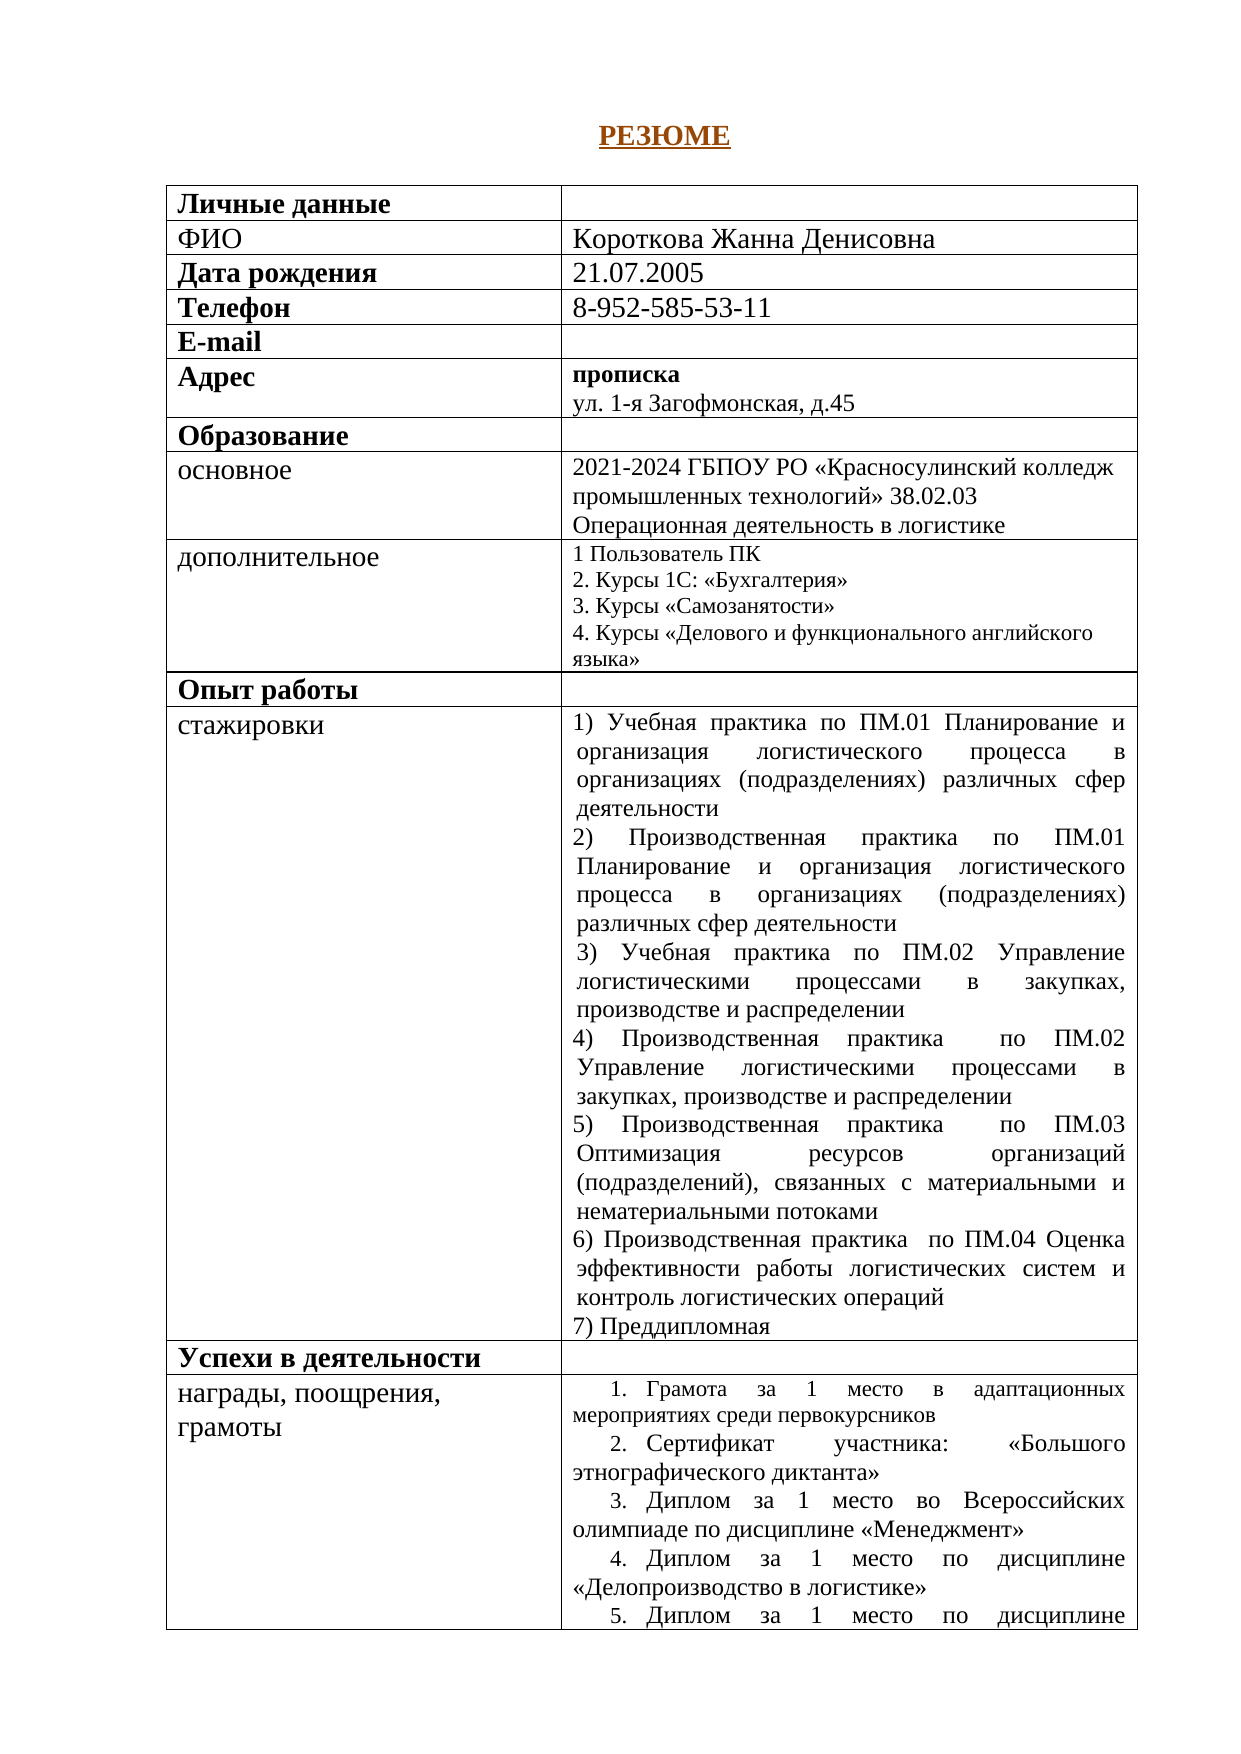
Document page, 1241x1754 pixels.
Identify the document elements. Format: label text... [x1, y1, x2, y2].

table_cell [562, 418, 1137, 451]
table_cell Е-mail [167, 325, 561, 358]
table_cell 1) Учебная практика по ПМ.01 Планирование и организация логистического процесса в организациях (подразделениях) различных сфер деятельности 2) Производственная практика по ПМ.01 Планирование и организация логистического процесса в организациях (подразделениях) различных сфер деятельности 3) Учебная практика по ПМ.02 Управление логистическими процессами в закупках, производстве и распределении 4) Производственная практика по ПМ.02 Управление логистическими процессами в закупках, производстве и распределении 5) Производственная практика по ПМ.03 Оптимизация ресурсов организаций (подразделений), связанных с материальными и нематериальными потоками 6) Производственная практика по ПМ.04 Оценка эффективности работы логистических систем и контроль логистических операций 7) Преддипломная [562, 707, 1137, 1339]
table_cell 2021-2024 ГБПОУ РО «Красносулинский колледж промышленных технологий» 38.02.03 Операционная деятельность в логистике [562, 452, 1137, 538]
text РЕЗЮМЕ [177, 118, 1152, 152]
table_header Личные данные [167, 186, 561, 220]
table_cell Короткова Жанна Денисовна [562, 221, 1137, 254]
table_cell Дата рождения [167, 255, 561, 289]
table_cell [562, 1341, 1137, 1374]
table_cell 21.07.2005 [562, 255, 1137, 289]
table_cell дополнительное [167, 540, 561, 671]
table_cell Успехи в деятельности [167, 1341, 561, 1374]
table_cell прописка ул. 1-я Загофмонская, д.45 [562, 359, 1137, 417]
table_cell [167, 1375, 561, 1629]
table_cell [562, 1375, 1137, 1629]
table_cell основное [167, 452, 561, 538]
table_cell Адрес [167, 359, 561, 417]
table_header [562, 186, 1137, 220]
table_cell Опыт работы [167, 673, 561, 706]
table_cell ФИО [167, 221, 561, 254]
table_cell Телефон [167, 290, 561, 323]
table_cell [562, 673, 1137, 706]
table_cell [562, 325, 1137, 358]
table_cell стажировки [167, 707, 561, 1339]
table_cell 8-952-585-53-11 [562, 290, 1137, 323]
table_cell Образование [167, 418, 561, 451]
table_cell 1 Пользователь ПК 2. Курсы 1С: «Бухгалтерия» 3. Курсы «Самозанятости» 4. Курсы «Делового и функционального английского языка» [562, 540, 1137, 671]
